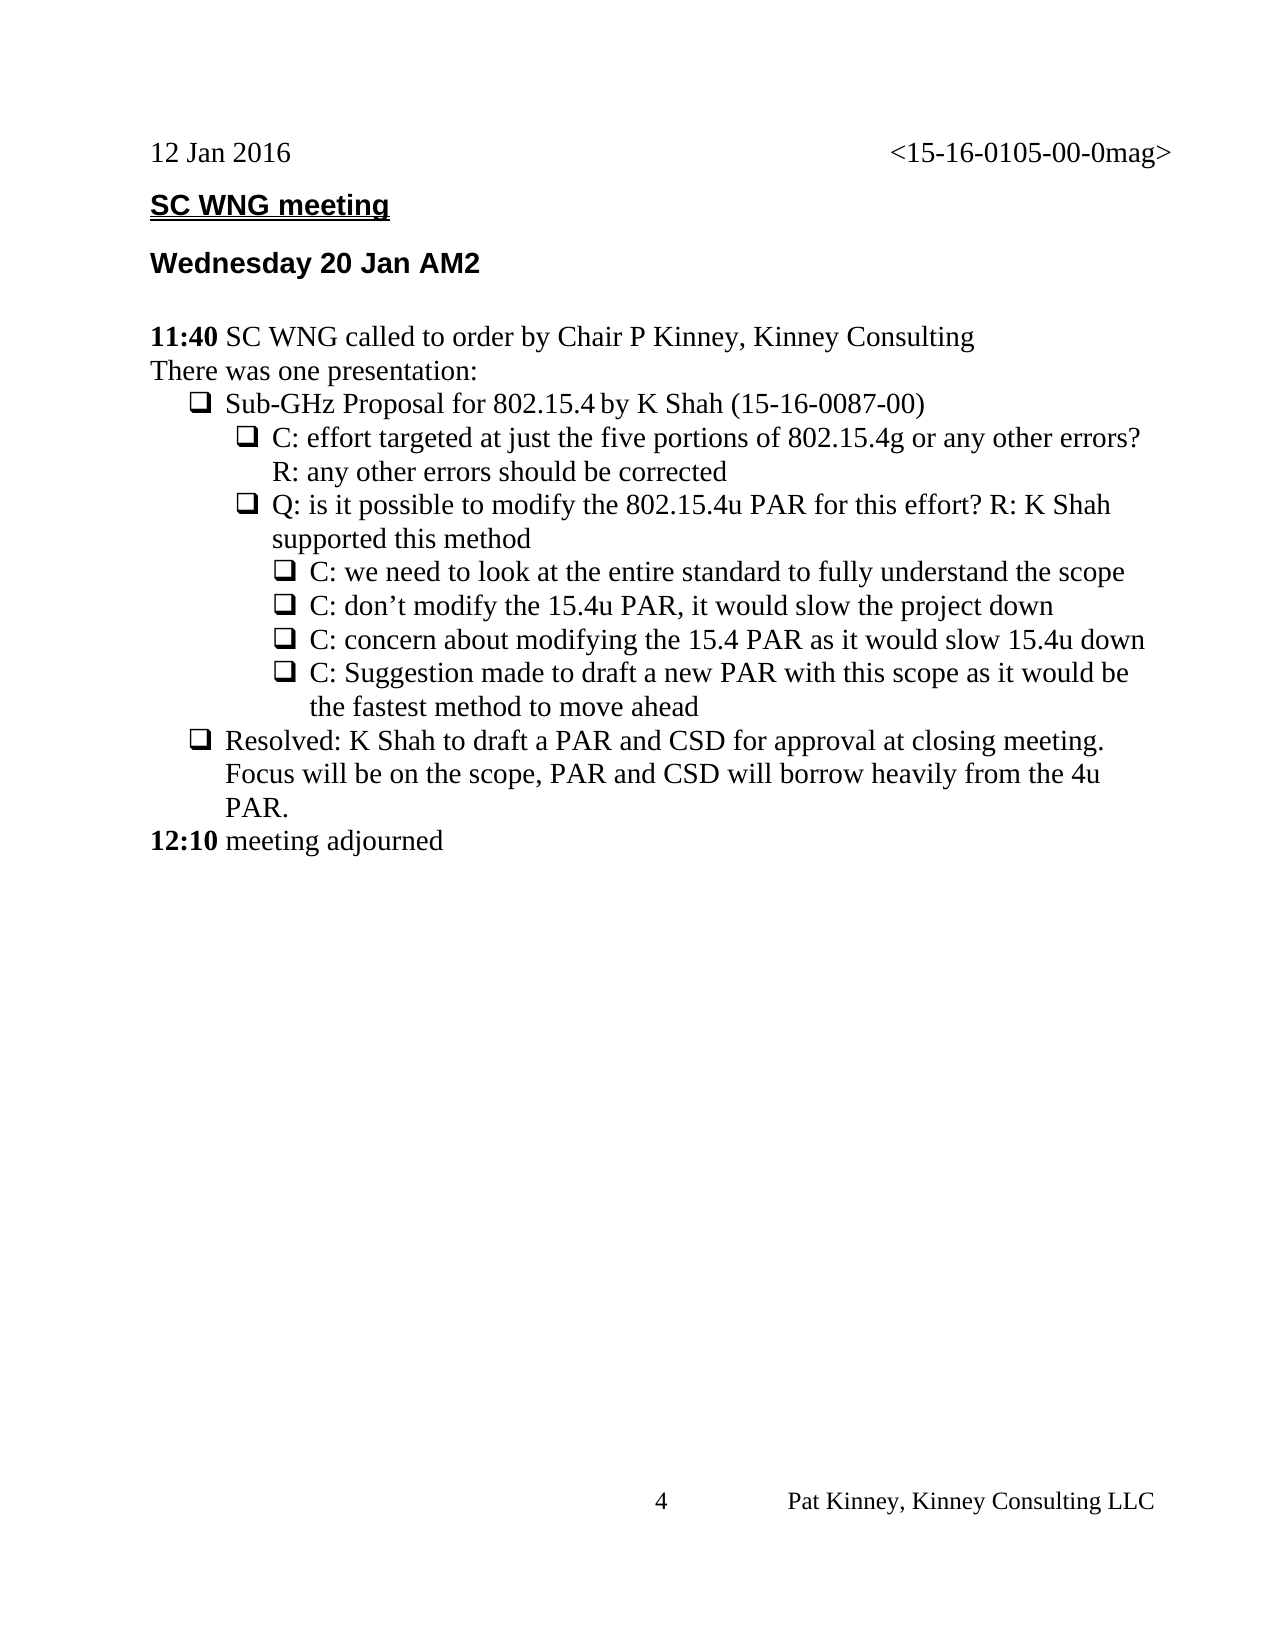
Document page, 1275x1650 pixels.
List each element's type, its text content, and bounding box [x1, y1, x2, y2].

list C: Suggestion made to draft a new PAR with this scope as it would be the fastest method to move ahead [272, 655, 1172, 723]
list Q: is it possible to modify the 802.15.4u PAR for this effort? R: K Shah supported this method [234, 487, 1172, 554]
text 12:10 meeting adjourned [150, 823, 1172, 857]
list C: concern about modifying the 15.4 PAR as it would slow 15.4u down [272, 622, 1172, 655]
list C: don’t modify the 15.4u PAR, it would slow the project down [272, 588, 1172, 622]
list Resolved: K Shah to draft a PAR and CSD for approval at closing meeting. Focus will be on the scope, PAR and CSD will borrow heavily from the 4u PAR. [187, 723, 1172, 823]
text There was one presentation: [150, 353, 1172, 386]
subtitle SC WNG meeting [150, 187, 1172, 221]
text 11:40 SC WNG called to order by Chair P Kinney, Kinney Consulting [150, 319, 1172, 353]
list Sub-GHz Proposal for 802.15.4 by K Shah (15-16-0087-00) [187, 386, 1172, 420]
list C: effort targeted at just the five portions of 802.15.4g or any other errors? R: any other errors should be corrected [234, 420, 1172, 487]
list C: we need to look at the entire standard to fully understand the scope [272, 554, 1172, 588]
subtitle Wednesday 20 Jan AM2 [150, 246, 1172, 279]
